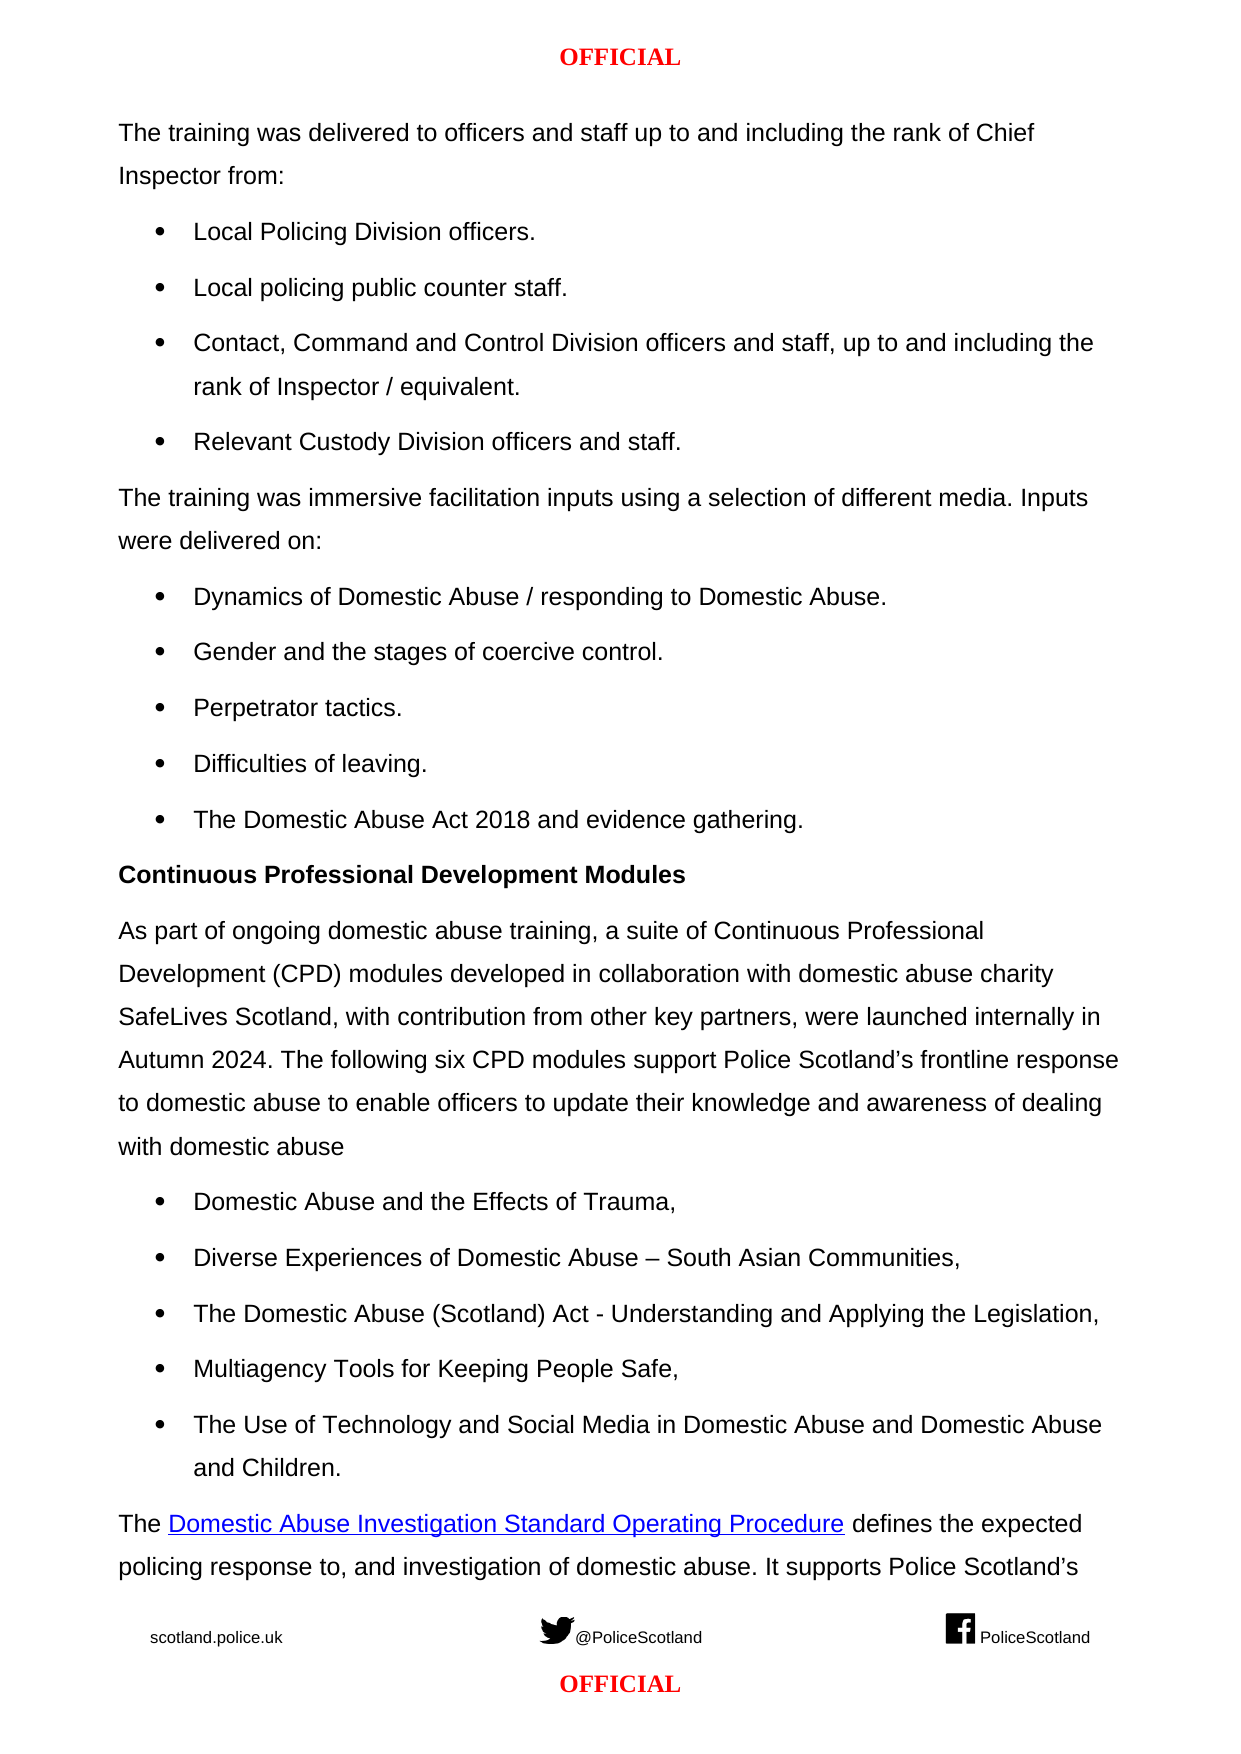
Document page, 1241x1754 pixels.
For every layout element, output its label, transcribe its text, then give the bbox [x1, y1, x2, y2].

list Perpetrator tactics. [156, 693, 1122, 722]
list The Domestic Abuse (Scotland) Act - Understanding and Applying the Legislation, [156, 1299, 1122, 1327]
text The training was delivered to officers and staff up to and including the rank of Chief Inspector from: [118, 118, 1122, 190]
list Diverse Experiences of Domestic Abuse – South Asian Communities, [156, 1243, 1122, 1272]
list The Domestic Abuse Act 2018 and evidence gathering. [156, 804, 1122, 833]
list The Use of Technology and Social Media in Domestic Abuse and Domestic Abuse and Children. [156, 1410, 1122, 1482]
list Contact, Command and Control Division officers and staff, up to and including the rank of Inspector / equivalent. [156, 328, 1122, 400]
text The training was immersive facilitation inputs using a selection of different media. Inputs were delivered on: [118, 483, 1122, 555]
list Dynamics of Domestic Abuse / responding to Domestic Abuse. [156, 582, 1122, 611]
list Local Policing Division officers. [156, 217, 1122, 246]
picture [945, 1613, 976, 1644]
list Gender and the stages of coercive control. [156, 637, 1122, 666]
list Domestic Abuse and the Effects of Trauma, [156, 1187, 1122, 1216]
list Multiagency Tools for Keeping People Safe, [156, 1354, 1122, 1383]
text As part of ongoing domestic abuse training, a suite of Continuous Professional Development (CPD) modules developed in collaboration with domestic abuse charity SafeLives Scotland, with contribution from other key partners, were launched internally in Autumn 2024. The following six CPD modules support Police Scotland’s frontline response to domestic abuse to enable officers to update their knowledge and awareness of dealing with domestic abuse [118, 916, 1122, 1160]
list Difficulties of leaving. [156, 749, 1122, 778]
list Relevant Custody Division officers and staff. [156, 427, 1122, 456]
list Local policing public counter staff. [156, 273, 1122, 301]
picture [538, 1617, 575, 1644]
text Continuous Professional Development Modules [118, 860, 1122, 889]
